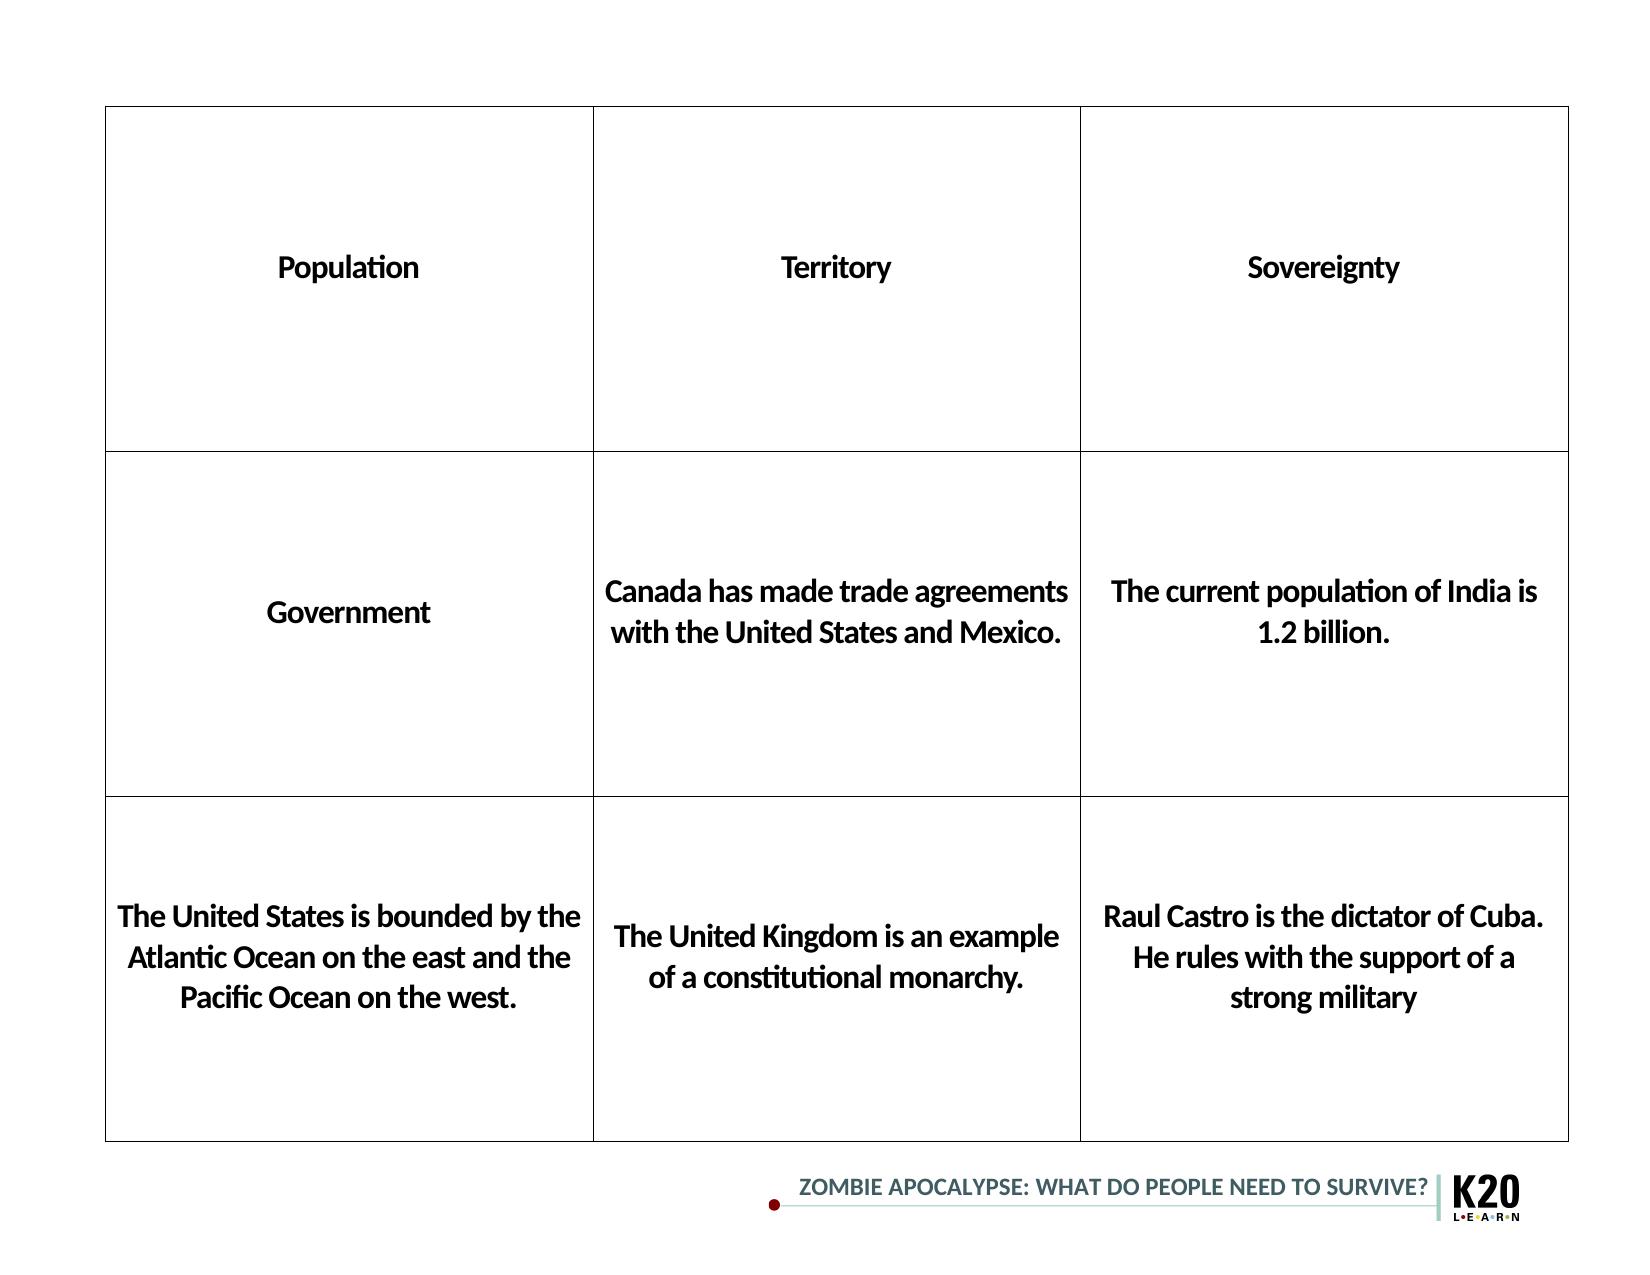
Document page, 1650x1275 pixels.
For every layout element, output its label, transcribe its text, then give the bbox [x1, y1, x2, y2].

table_header Sovereignty [1081, 107, 1568, 451]
table_cell The United Kingdom is an example of a constitutional monarchy. [594, 797, 1080, 1141]
table_header Territory [594, 107, 1080, 451]
table_cell The United States is bounded by the Atlantic Ocean on the east and the Pacific Ocean on the west. [106, 797, 593, 1141]
table_header Population [106, 107, 593, 451]
table_cell Canada has made trade agreements with the United States and Mexico. [594, 452, 1080, 796]
table_cell The current population of India is 1.2 billion. [1081, 452, 1568, 796]
table_cell Raul Castro is the dictator of Cuba. He rules with the support of a strong military [1081, 797, 1568, 1141]
table_cell Government [106, 452, 593, 796]
picture [768, 1171, 1519, 1224]
